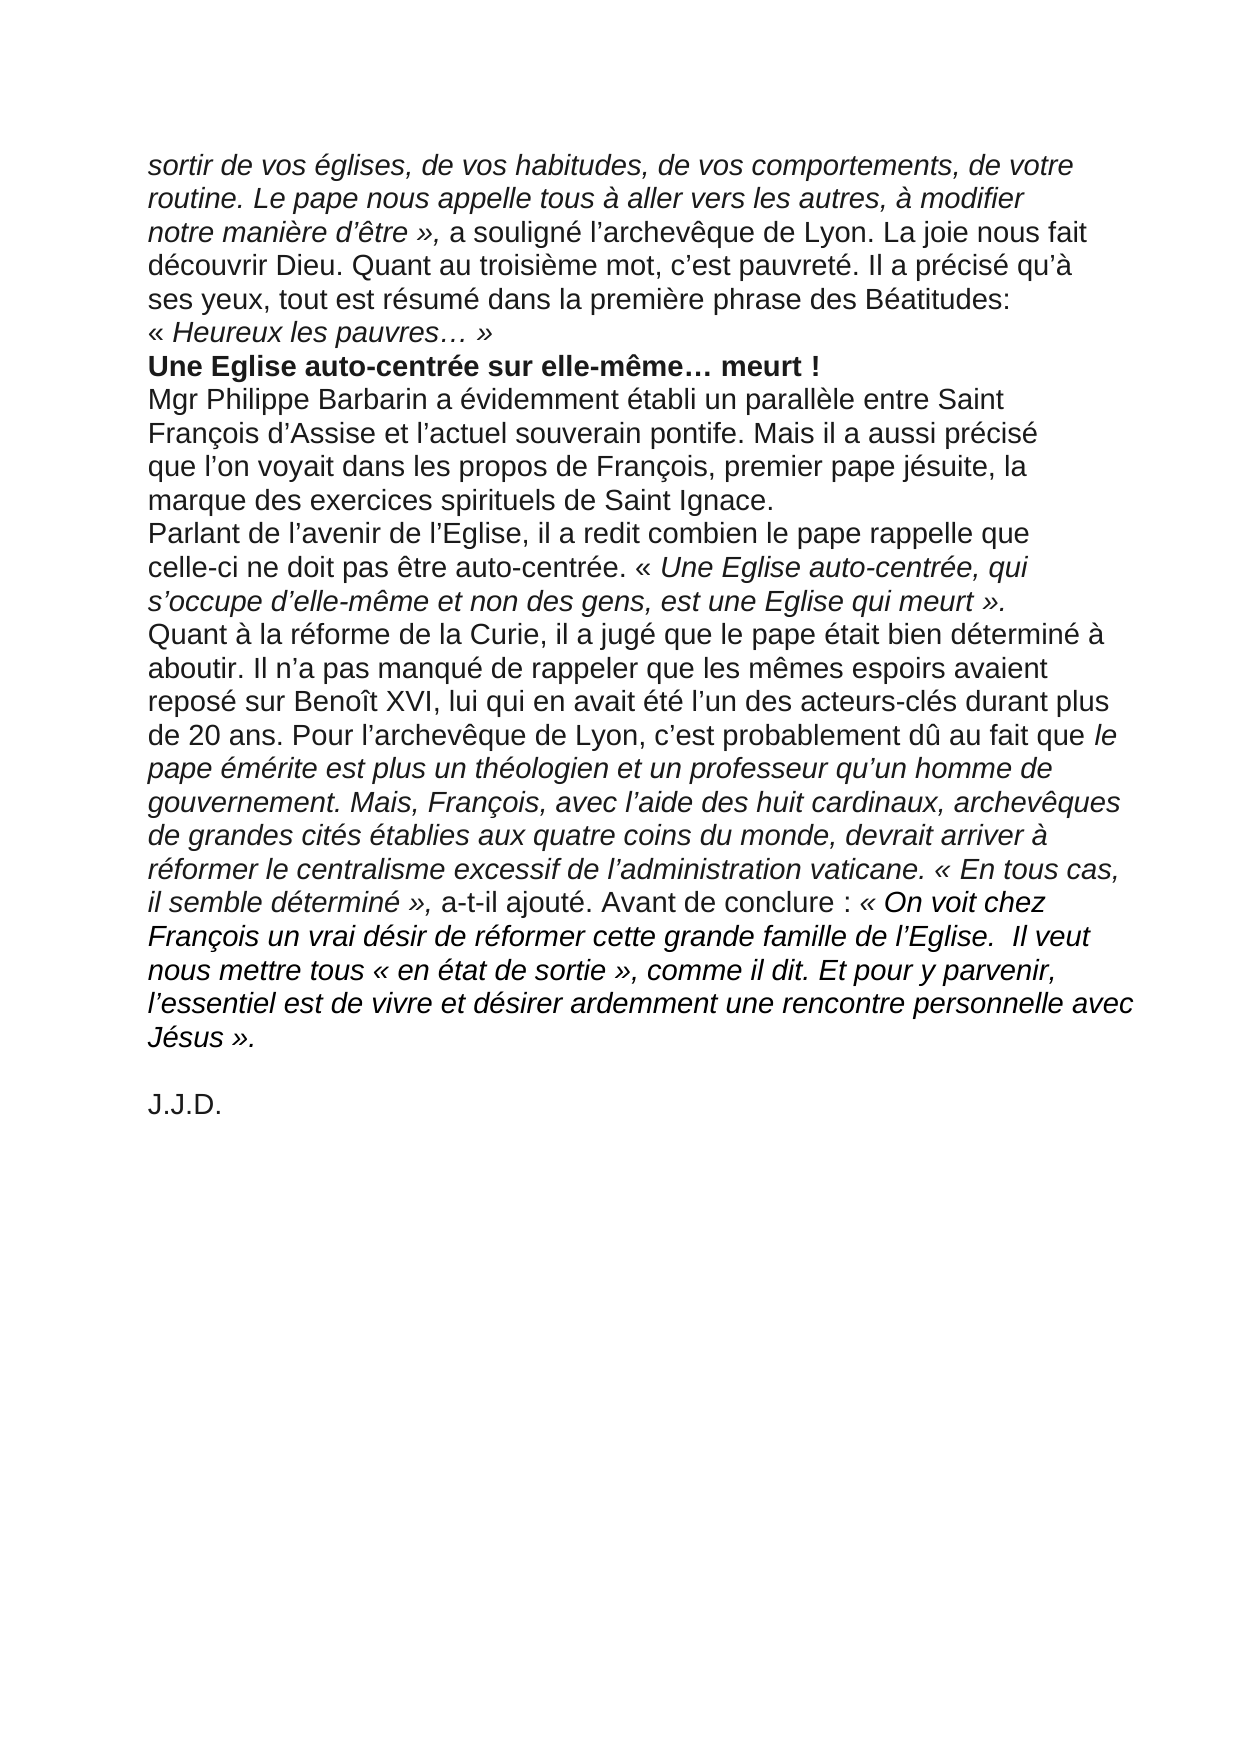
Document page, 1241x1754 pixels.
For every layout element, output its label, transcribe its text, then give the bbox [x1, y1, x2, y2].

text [148, 148, 1093, 349]
text Une Eglise auto-centrée sur elle-même… meurt ! [148, 349, 1093, 382]
text Quant à la réforme de la Curie, il a jugé que le pape était bien déterminé à aboutir. Il n’a pas manqué de rappeler que les mêmes espoirs avaient reposé sur Benoît XVI, lui qui en avait été l’un des acteurs-clés durant plus de 20 ans. Pour l’archevêque de Lyon, c’est probablement dû au fait que le pape émérite est plus un théologien et un professeur qu’un homme de gouvernement. Mais, François, avec l’aide des huit cardinaux, archevêques de grandes cités établies aux quatre coins du monde, devrait arriver à réformer le centralisme excessif de l’administration vaticane. « En tous cas, il semble déterminé », a-t-il ajouté. Avant de conclure : « On voit chez François un vrai désir de réformer cette grande famille de l’Eglise. Il veut nous mettre tous « en état de sortie », comme il dit. Et pour y parvenir, l’essentiel est de vivre et désirer ardemment une rencontre personnelle avec Jésus ». [148, 617, 1138, 1053]
text Mgr Philippe Barbarin a évidemment établi un parallèle entre Saint François d’Assise et l’actuel souverain pontife. Mais il a aussi précisé que l’on voyait dans les propos de François, premier pape jésuite, la marque des exercices spirituels de Saint Ignace. [148, 382, 1093, 517]
text J.J.D. [148, 1087, 1093, 1120]
text Parlant de l’avenir de l’Eglise, il a redit combien le pape rappelle que celle-ci ne doit pas être auto-centrée. « Une Eglise auto-centrée, qui s’occupe d’elle-même et non des gens, est une Eglise qui meurt ». [148, 517, 1093, 617]
